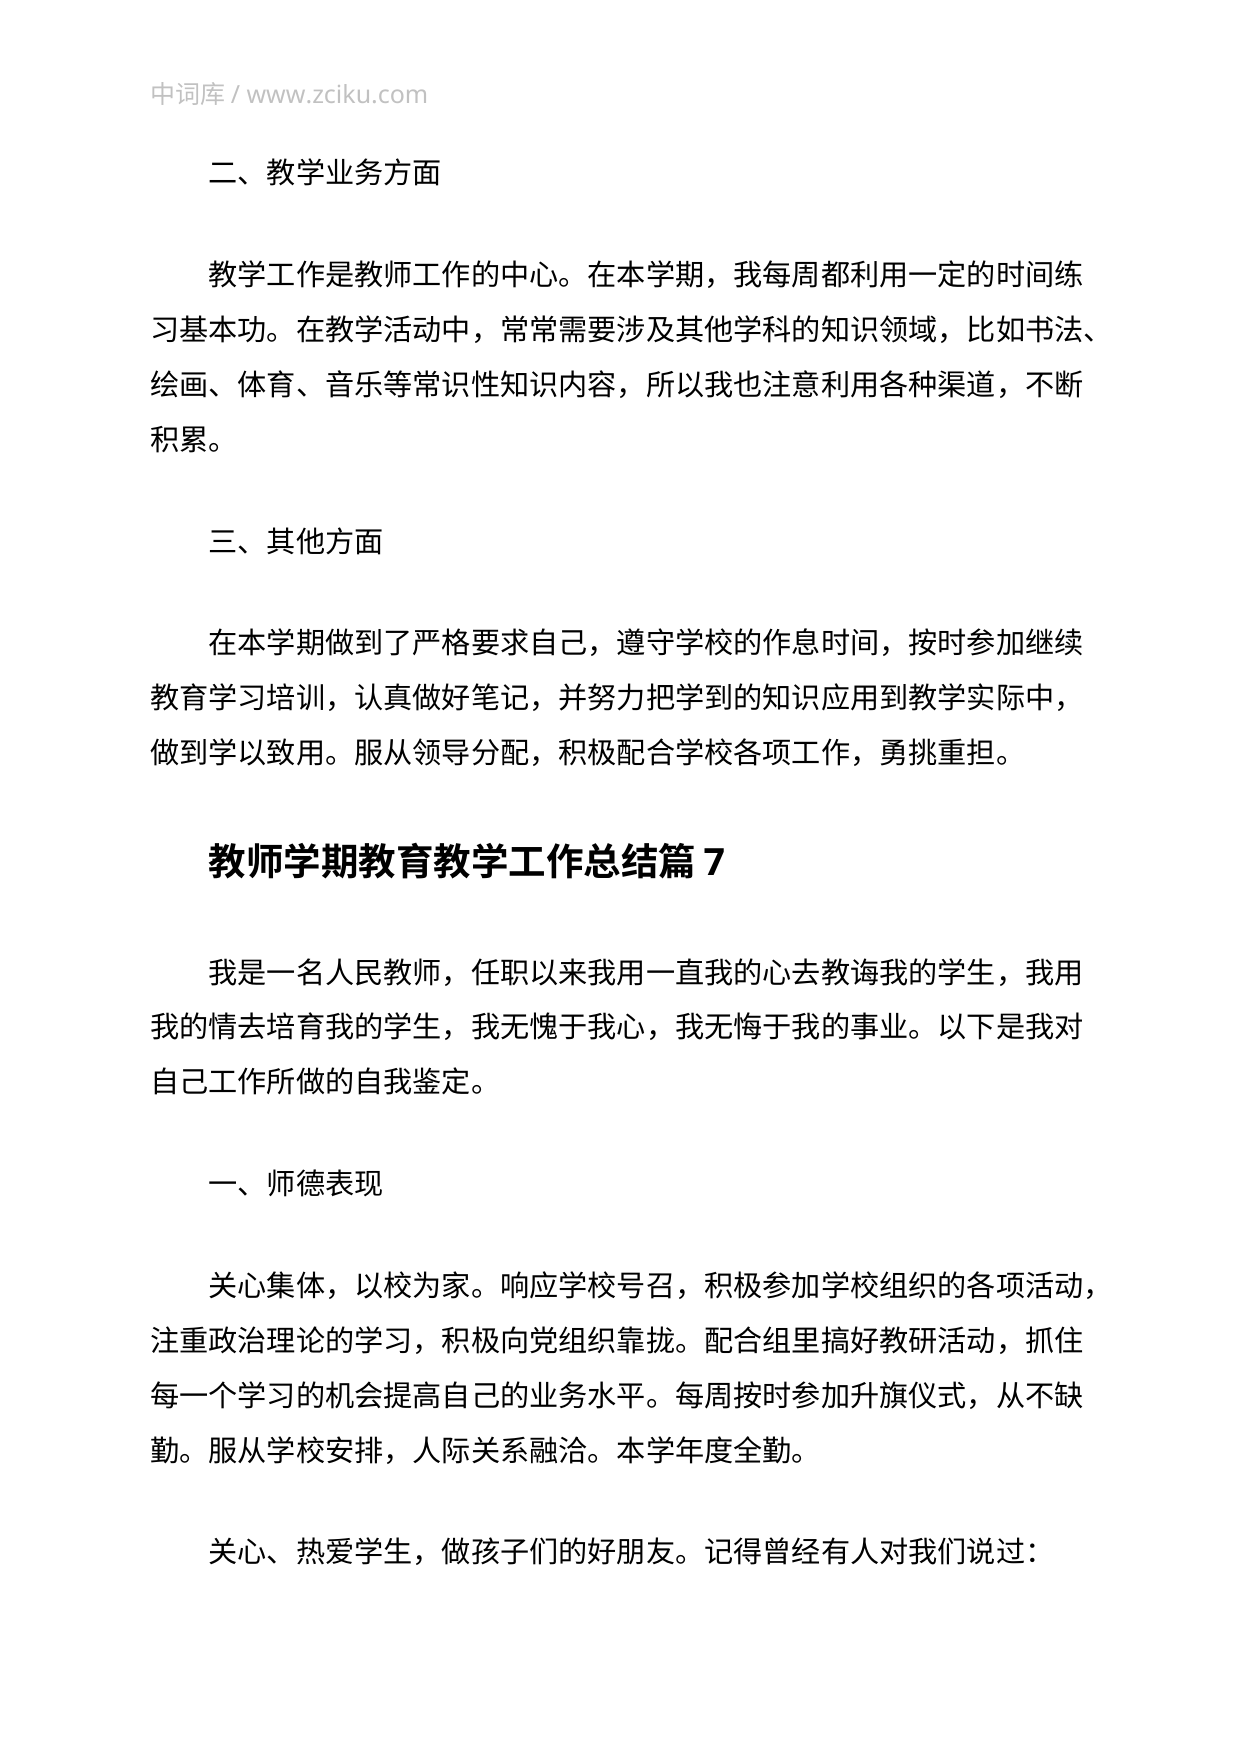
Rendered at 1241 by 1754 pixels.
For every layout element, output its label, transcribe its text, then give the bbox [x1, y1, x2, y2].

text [150, 1529, 1090, 1571]
text 教学工作是教师工作的中心。在本学期，我每周都利用一定的时间练习基本功。在教学活动中，常常需要涉及其他学科的知识领域，比如书法、绘画、体育、音乐等常识性知识内容，所以我也注意利用各种渠道，不断积累。 [150, 252, 1090, 459]
text 关心集体，以校为家。响应学校号召，积极参加学校组织的各项活动，注重政治理论的学习，积极向党组织靠拢。配合组里搞好教研活动，抓住每一个学习的机会提高自己的业务水平。每周按时参加升旗仪式，从不缺勤。服从学校安排，人际关系融洽。本学年度全勤。 [150, 1262, 1090, 1469]
text 一、师德表现 [150, 1161, 1090, 1203]
text 三、其他方面 [150, 518, 1090, 561]
text 在本学期做到了严格要求自己，遵守学校的作息时间，按时参加继续教育学习培训，认真做好笔记，并努力把学到的知识应用到教学实际中，做到学以致用。服从领导分配，积极配合学校各项工作，勇挑重担。 [150, 620, 1090, 772]
text 我是一名人民教师，任职以来我用一直我的心去教诲我的学生，我用我的情去培育我的学生，我无愧于我心，我无悔于我的事业。以下是我对自己工作所做的自我鉴定。 [150, 949, 1090, 1101]
text 二、教学业务方面 [150, 150, 1090, 192]
text 教师学期教育教学工作总结篇7 [150, 832, 1090, 886]
